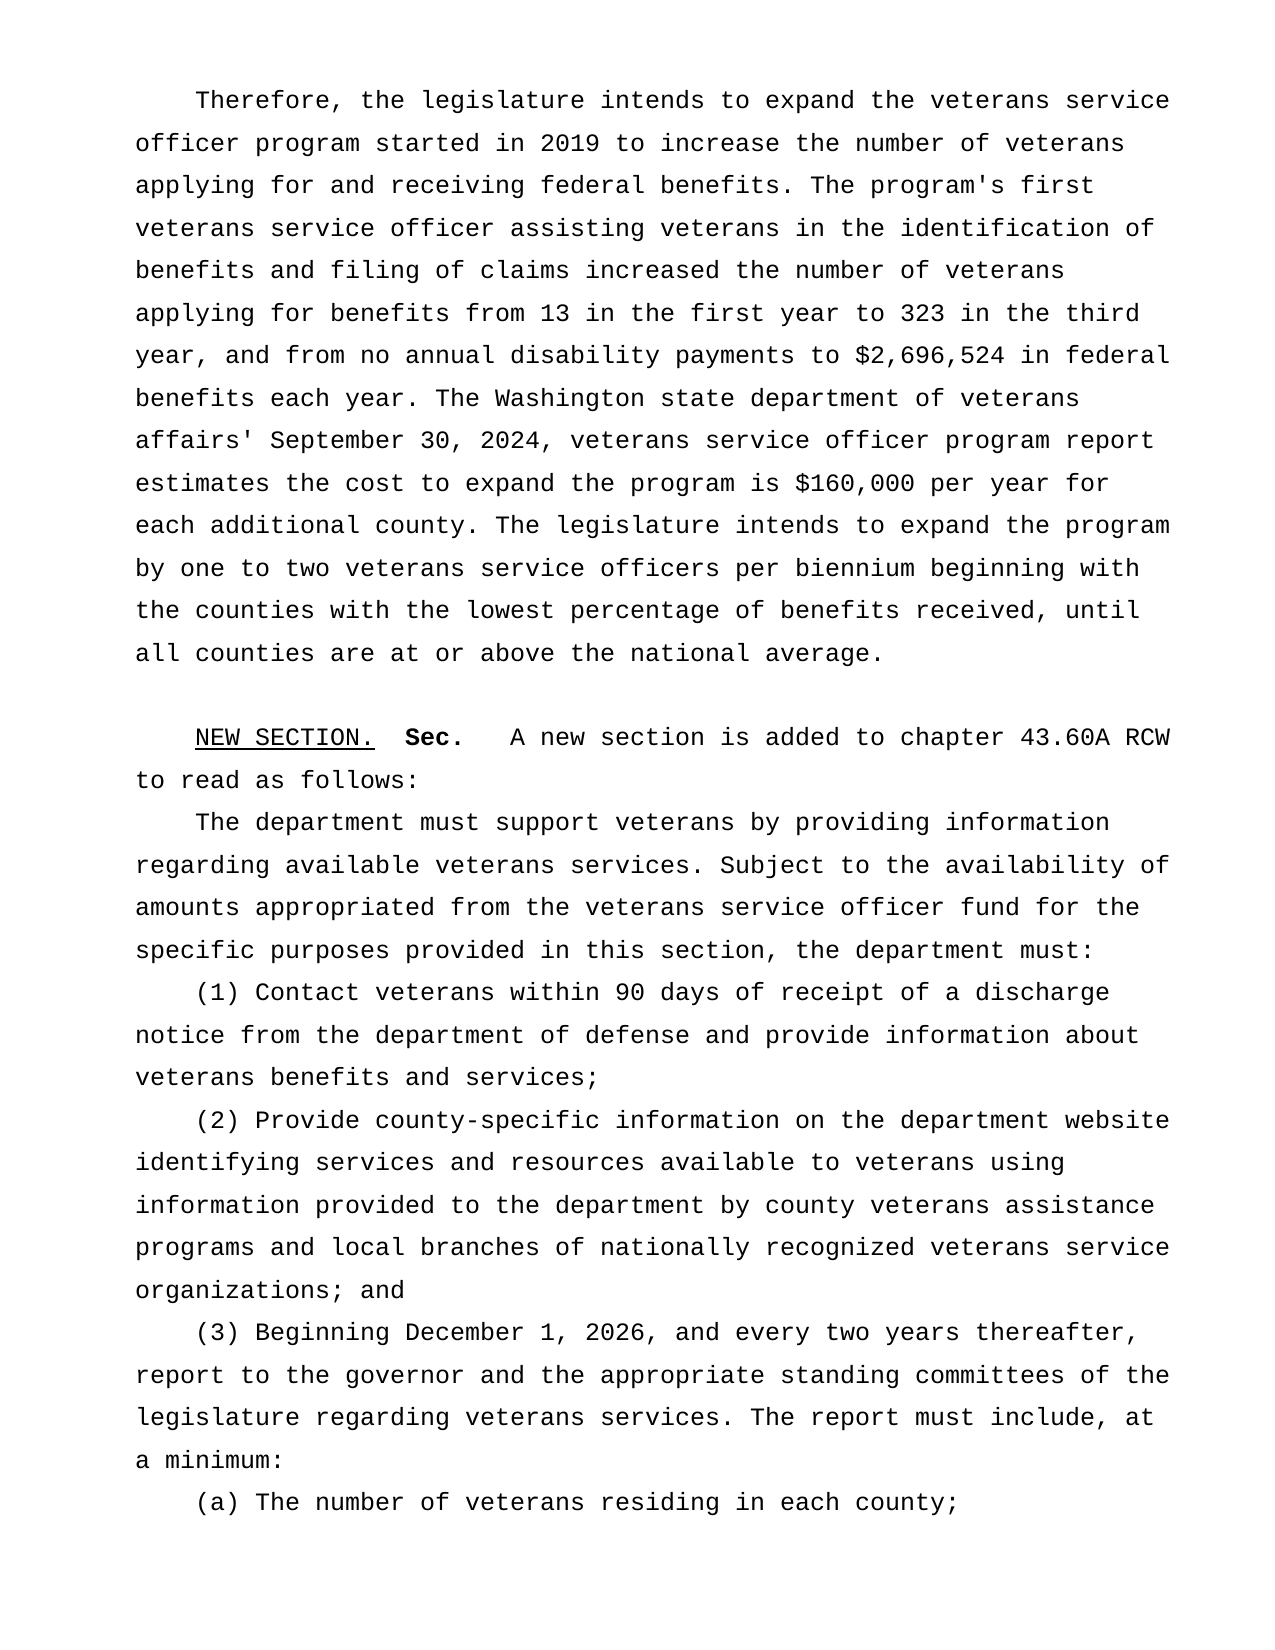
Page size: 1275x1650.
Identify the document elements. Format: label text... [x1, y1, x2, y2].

text (3) Beginning December 1, 2026, and every two years thereafter, report to the governor and the appropriate standing committees of the legislature regarding veterans services. The report must include, at a minimum: [135, 1307, 1170, 1477]
text NEW SECTION. Sec. A new section is added to chapter 43.60A RCW to read as follows: [135, 712, 1170, 797]
text (1) Contact veterans within 90 days of receipt of a discharge notice from the department of defense and provide information about veterans benefits and services; [135, 967, 1170, 1094]
text (2) Provide county-specific information on the department website identifying services and resources available to veterans using information provided to the department by county veterans assistance programs and local branches of nationally recognized veterans service organizations; and [135, 1094, 1170, 1307]
text (a) The number of veterans residing in each county; [135, 1477, 1170, 1519]
text The department must support veterans by providing information regarding available veterans services. Subject to the availability of amounts appropriated from the veterans service officer fund for the specific purposes provided in this section, the department must: [135, 797, 1170, 967]
text Therefore, the legislature intends to expand the veterans service officer program started in 2019 to increase the number of veterans applying for and receiving federal benefits. The program's first veterans service officer assisting veterans in the identification of benefits and filing of claims increased the number of veterans applying for benefits from 13 in the first year to 323 in the third year, and from no annual disability payments to $2,696,524 in federal benefits each year. The Washington state department of veterans affairs' September 30, 2024, veterans service officer program report estimates the cost to expand the program is $160,000 per year for each additional county. The legislature intends to expand the program by one to two veterans service officers per biennium beginning with the counties with the lowest percentage of benefits received, until all counties are at or above the national average. [135, 75, 1170, 670]
